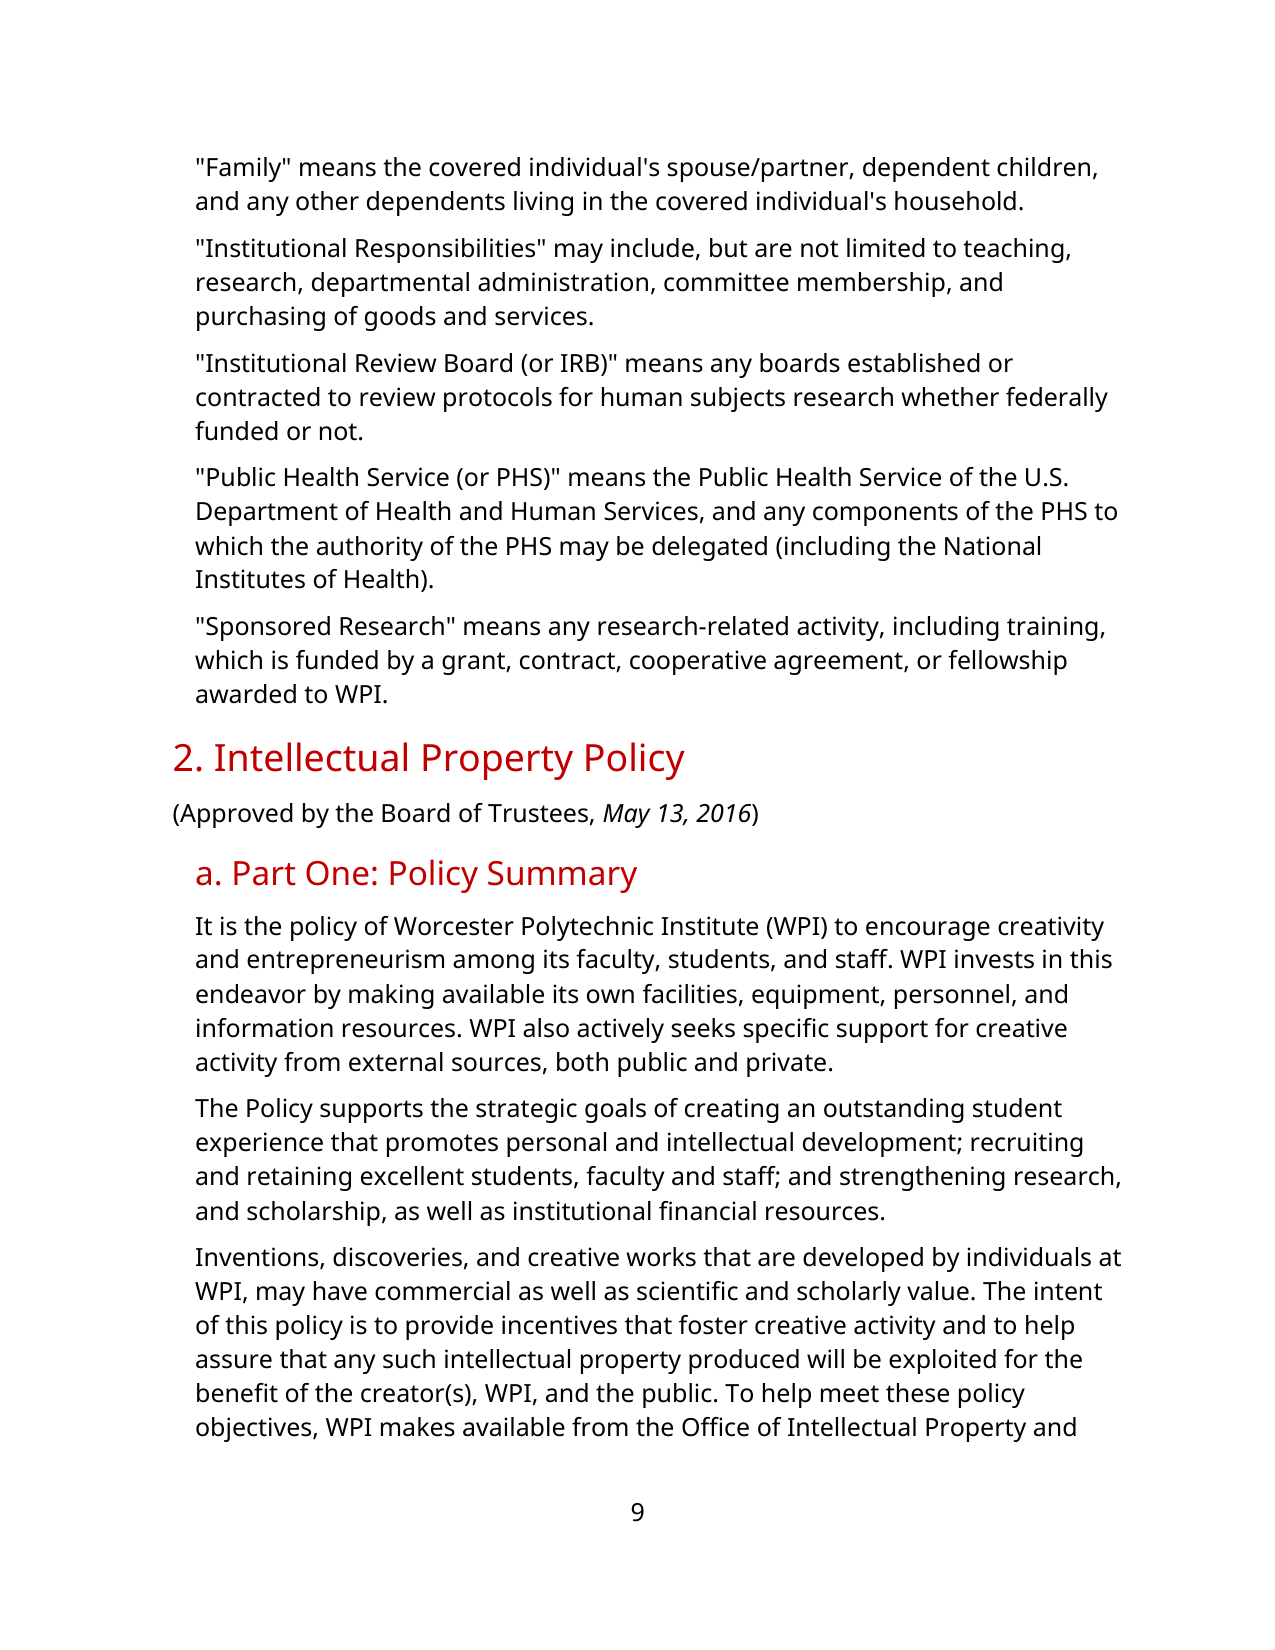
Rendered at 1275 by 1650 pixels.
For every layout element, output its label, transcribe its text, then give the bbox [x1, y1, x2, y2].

text (Approved by the Board of Trustees, May 13, 2016) [172, 795, 1125, 829]
text "Institutional Responsibilities" may include, but are not limited to teaching, research, departmental administration, committee membership, and purchasing of goods and services. [195, 231, 1125, 333]
text "Sponsored Research" means any research-related activity, including training, which is funded by a grant, contract, cooperative agreement, or fellowship awarded to WPI. [195, 609, 1125, 711]
text The Policy supports the strategic goals of creating an outstanding student experience that promotes personal and intellectual development; recruiting and retaining excellent students, faculty and staff; and strengthening research, and scholarship, as well as institutional financial resources. [195, 1091, 1125, 1227]
text "Public Health Service (or PHS)" means the Public Health Service of the U.S. Department of Health and Human Services, and any components of the PHS to which the authority of the PHS may be delegated (including the National Institutes of Health). [195, 460, 1125, 596]
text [195, 1240, 1125, 1444]
text It is the policy of Worcester Polytechnic Institute (WPI) to encourage creativity and entrepreneurism among its faculty, students, and staff. WPI invests in this endeavor by making available its own facilities, equipment, personnel, and information resources. WPI also actively seeks specific support for creative activity from external sources, both public and private. [195, 908, 1125, 1078]
text "Family" means the covered individual's spouse/partner, dependent children, and any other dependents living in the covered individual's household. [195, 150, 1125, 218]
text "Institutional Review Board (or IRB)" means any boards established or contracted to review protocols for human subjects research whether federally funded or not. [195, 345, 1125, 447]
subtitle a. Part One: Policy Summary [195, 850, 1125, 896]
subtitle 2. Intellectual Property Policy [172, 732, 1125, 783]
